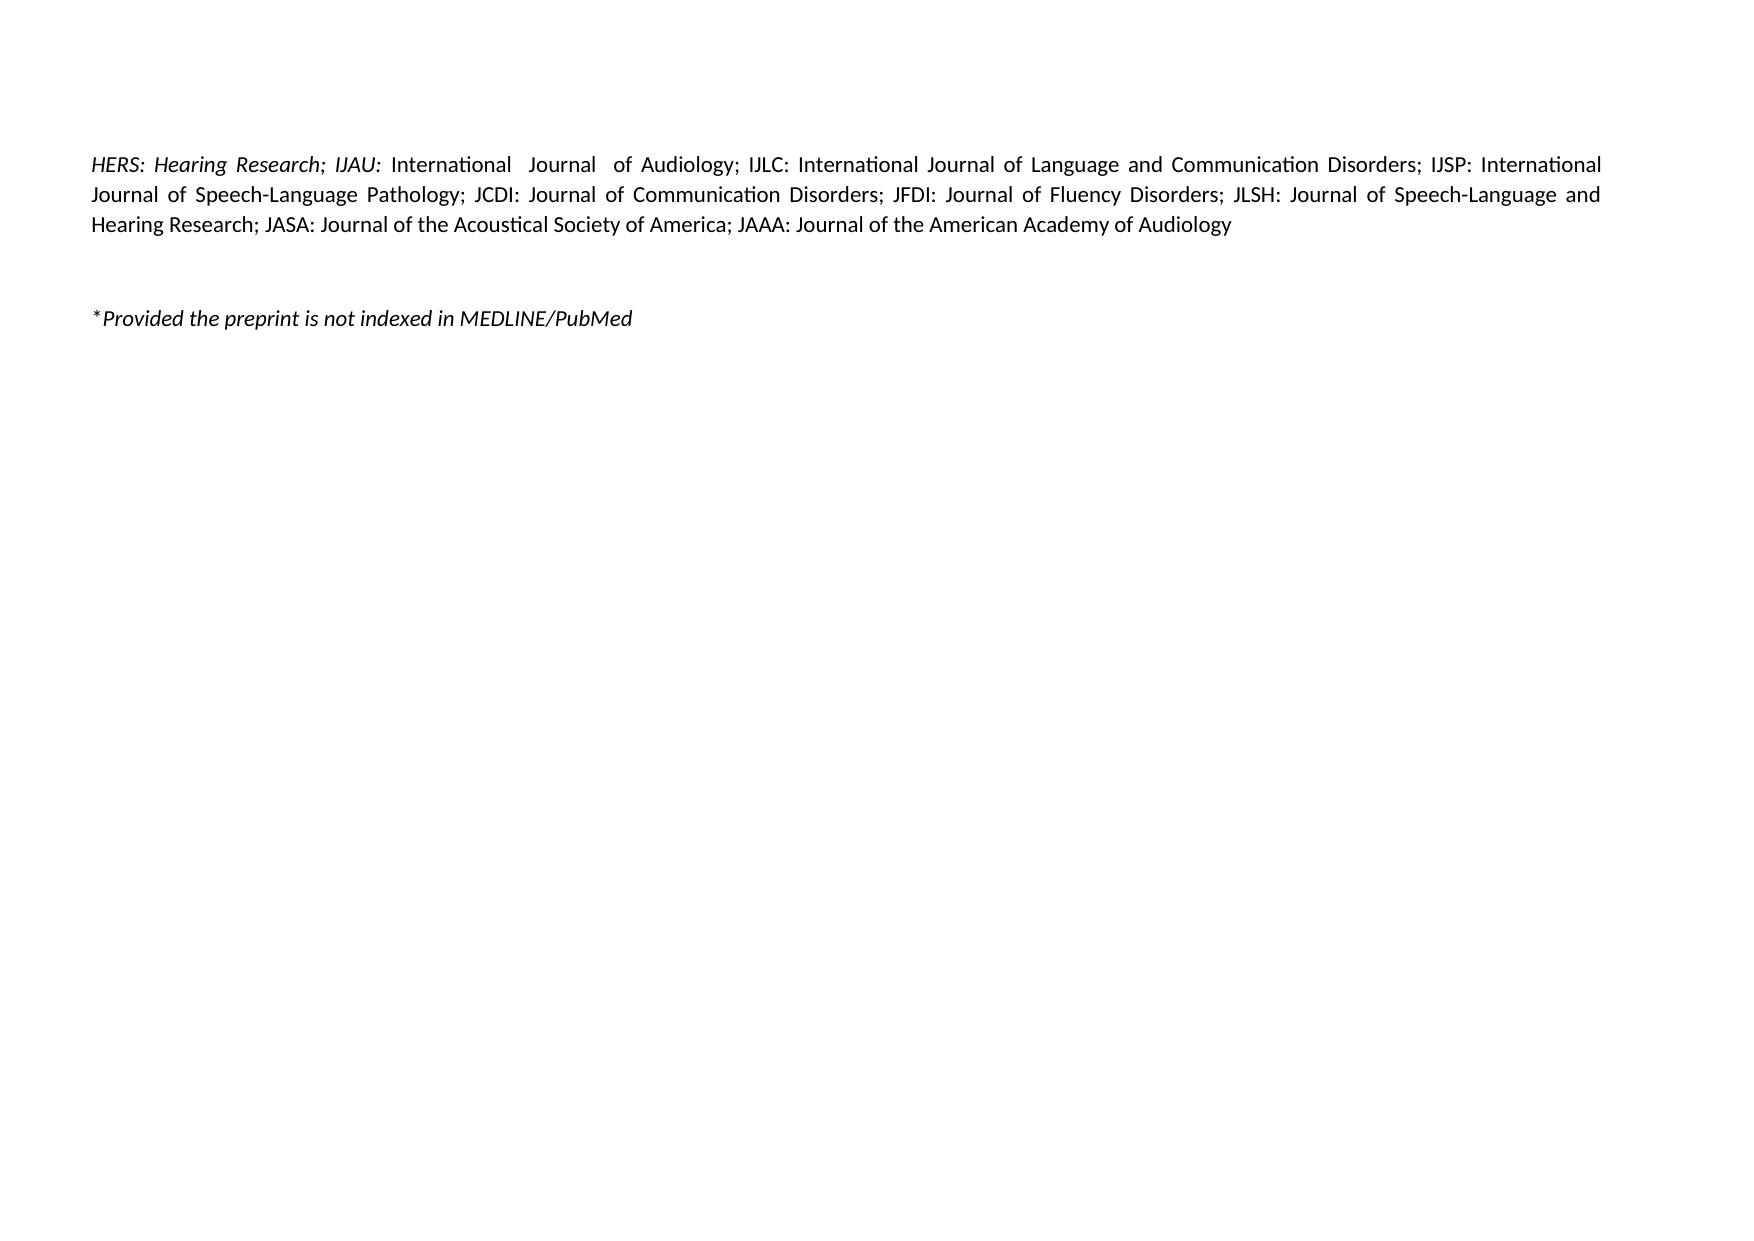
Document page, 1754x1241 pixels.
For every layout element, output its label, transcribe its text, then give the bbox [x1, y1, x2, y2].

text *Provided the preprint is not indexed in MEDLINE/PubMed [91, 304, 1604, 332]
text HERS: Hearing Research; IJAU: International Journal of Audiology; IJLC: International Journal of Language and Communication Disorders; IJSP: International Journal of Speech-Language Pathology; JCDI: Journal of Communication Disorders; JFDI: Journal of Fluency Disorders; JLSH: Journal of Speech-Language and Hearing Research; JASA: Journal of the Acoustical Society of America; JAAA: Journal of the American Academy of Audiology [91, 150, 1604, 238]
